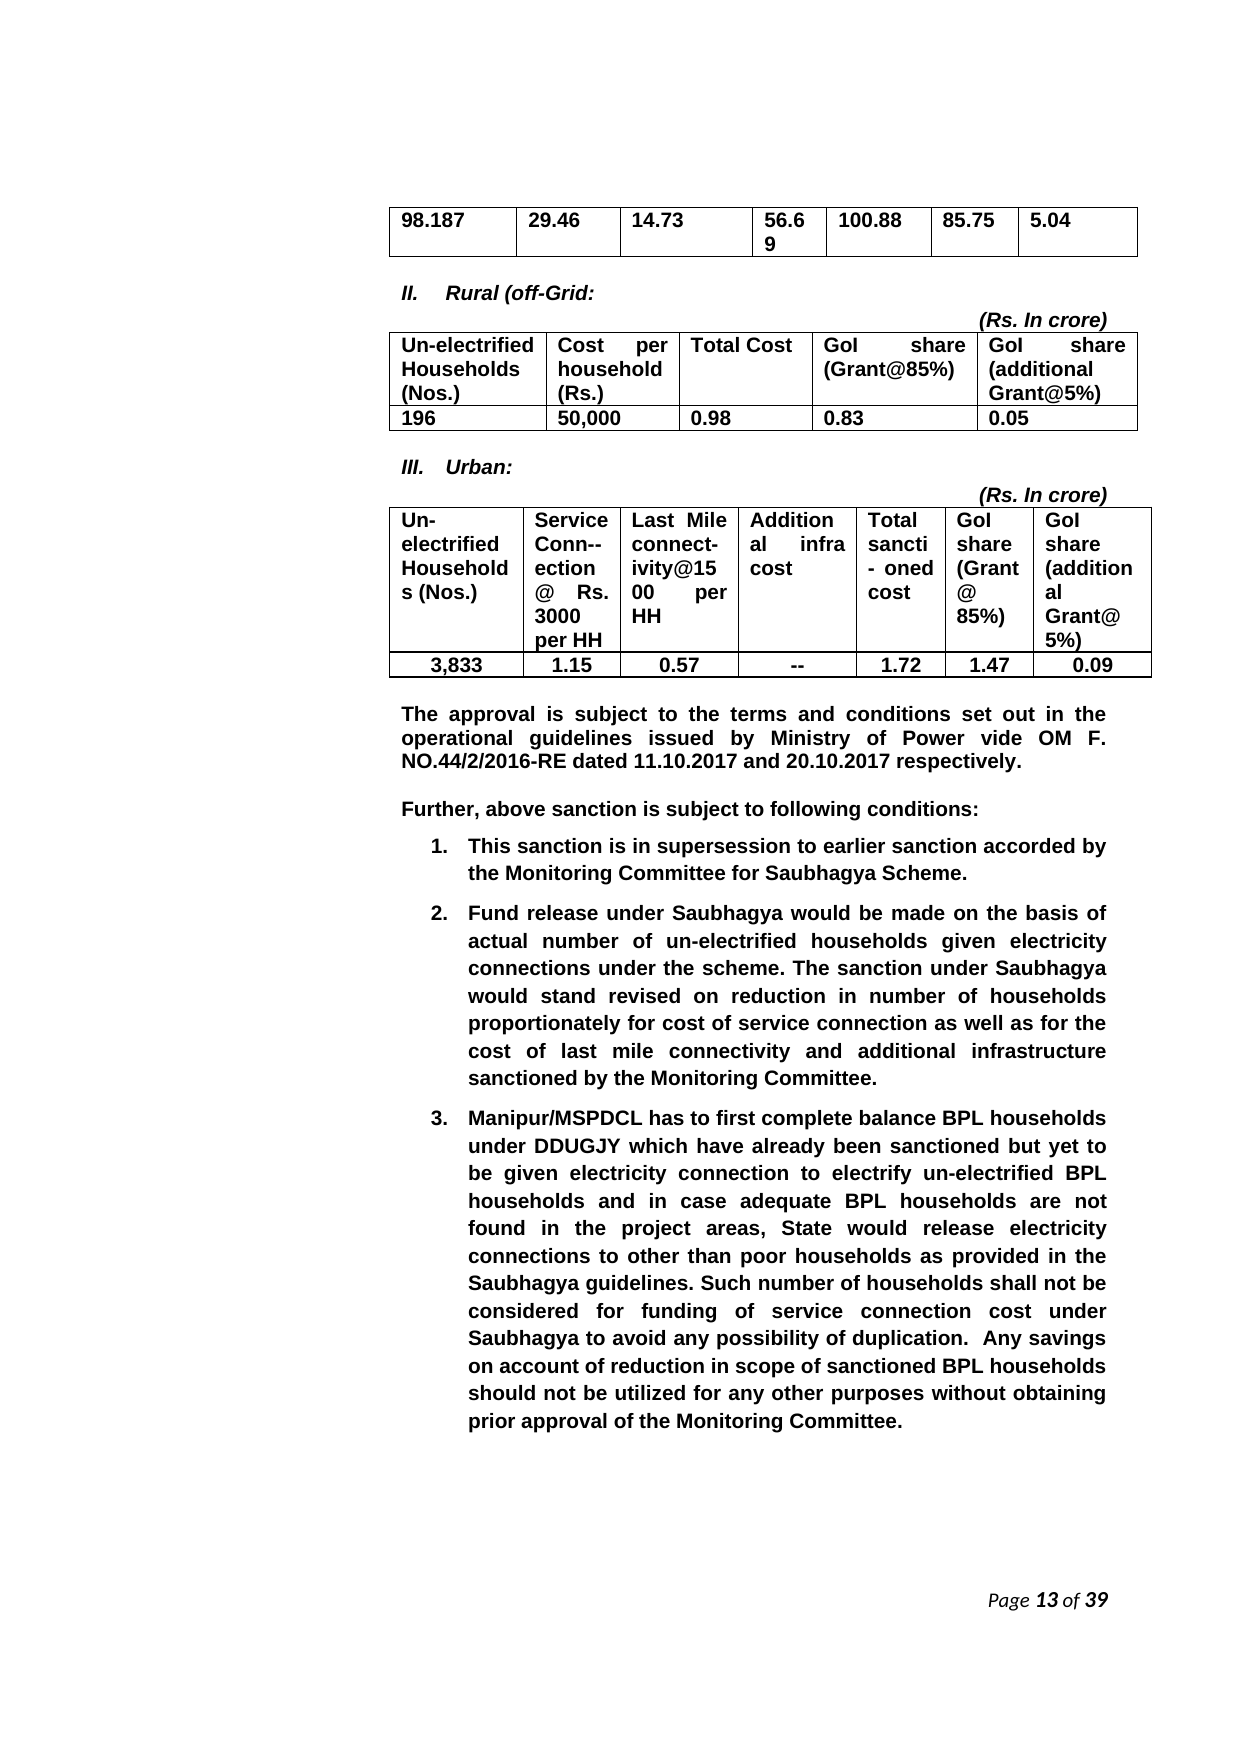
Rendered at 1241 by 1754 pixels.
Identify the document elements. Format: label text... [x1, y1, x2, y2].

table_header Total sancti- oned cost [857, 508, 945, 651]
table_cell 0.09 [1034, 653, 1151, 676]
list Rural (off-Grid: [401, 281, 1107, 305]
table_header GoI share (Grant@ 85%) [946, 508, 1033, 651]
table_cell 100.88 [827, 208, 931, 256]
list Manipur/MSPDCL has to first complete balance BPL households under DDUGJY which have already been sanctioned but yet to be given electricity connection to electrify un-electrified BPL households and in case adequate BPL households are not found in the project areas, State would release electricity connections to other than poor households as provided in the Saubhagya guidelines. Such number of households shall not be considered for funding of service connection cost under Saubhagya to avoid any possibility of duplication. Any savings on account of reduction in scope of sanctioned BPL households should not be utilized for any other purposes without obtaining prior approval of the Monitoring Committee. [431, 1106, 1107, 1433]
table_cell 5.04 [1019, 208, 1137, 256]
table_cell 56.69 [753, 208, 826, 256]
table_header Un-electrified Households (Nos.) [390, 508, 523, 651]
table_header GoI share (additional Grant@5%) [978, 333, 1137, 405]
table_cell 1.15 [524, 653, 620, 676]
table_header Cost per household (Rs.) [547, 333, 679, 405]
table_cell 0.98 [680, 406, 812, 430]
table_cell 29.46 [517, 208, 620, 256]
table_cell 1.47 [946, 653, 1033, 676]
table_cell 0.83 [813, 406, 977, 430]
table_cell 1.72 [857, 653, 945, 676]
table_cell 0.05 [978, 406, 1137, 430]
table_cell 0.57 [621, 653, 738, 676]
table_header Total Cost [680, 333, 812, 405]
table_cell 50,000 [547, 406, 679, 430]
list (Rs. In crore) [565, 308, 1107, 332]
table_header Un-electrified Households (Nos.) [390, 333, 546, 405]
table_cell 14.73 [621, 208, 752, 256]
list Fund release under Saubhagya would be made on the basis of actual number of un-electrified households given electricity connections under the scheme. The sanction under Saubhagya would stand revised on reduction in number of households proportionately for cost of service connection as well as for the cost of last mile connectivity and additional infrastructure sanctioned by the Monitoring Committee. [431, 901, 1107, 1090]
table_header GoI share (Grant@85%) [813, 333, 977, 405]
table_cell 3,833 [390, 653, 523, 676]
table_cell 196 [390, 406, 546, 430]
table_cell 85.75 [932, 208, 1018, 256]
table_header Last Mile connect- ivity@1500 per HH [621, 508, 738, 651]
text The approval is subject to the terms and conditions set out in the operational guidelines issued by Ministry of Power vide OM F. NO.44/2/2016-RE dated 11.10.2017 and 20.10.2017 respectively. [401, 701, 1107, 773]
table_header Service Conn-- ection @ Rs. 3000 per HH [524, 508, 620, 651]
table_header GoI share (additional Grant@ 5%) [1034, 508, 1151, 651]
table_header Additional infra cost [739, 508, 856, 651]
text Further, above sanction is subject to following conditions: [401, 797, 1107, 821]
table_cell -- [739, 653, 856, 676]
table_cell 98.187 [390, 208, 516, 256]
list (Rs. In crore) [565, 483, 1107, 507]
list This sanction is in supersession to earlier sanction accorded by the Monitoring Committee for Saubhagya Scheme. [431, 834, 1107, 885]
list Urban: [401, 455, 1107, 479]
